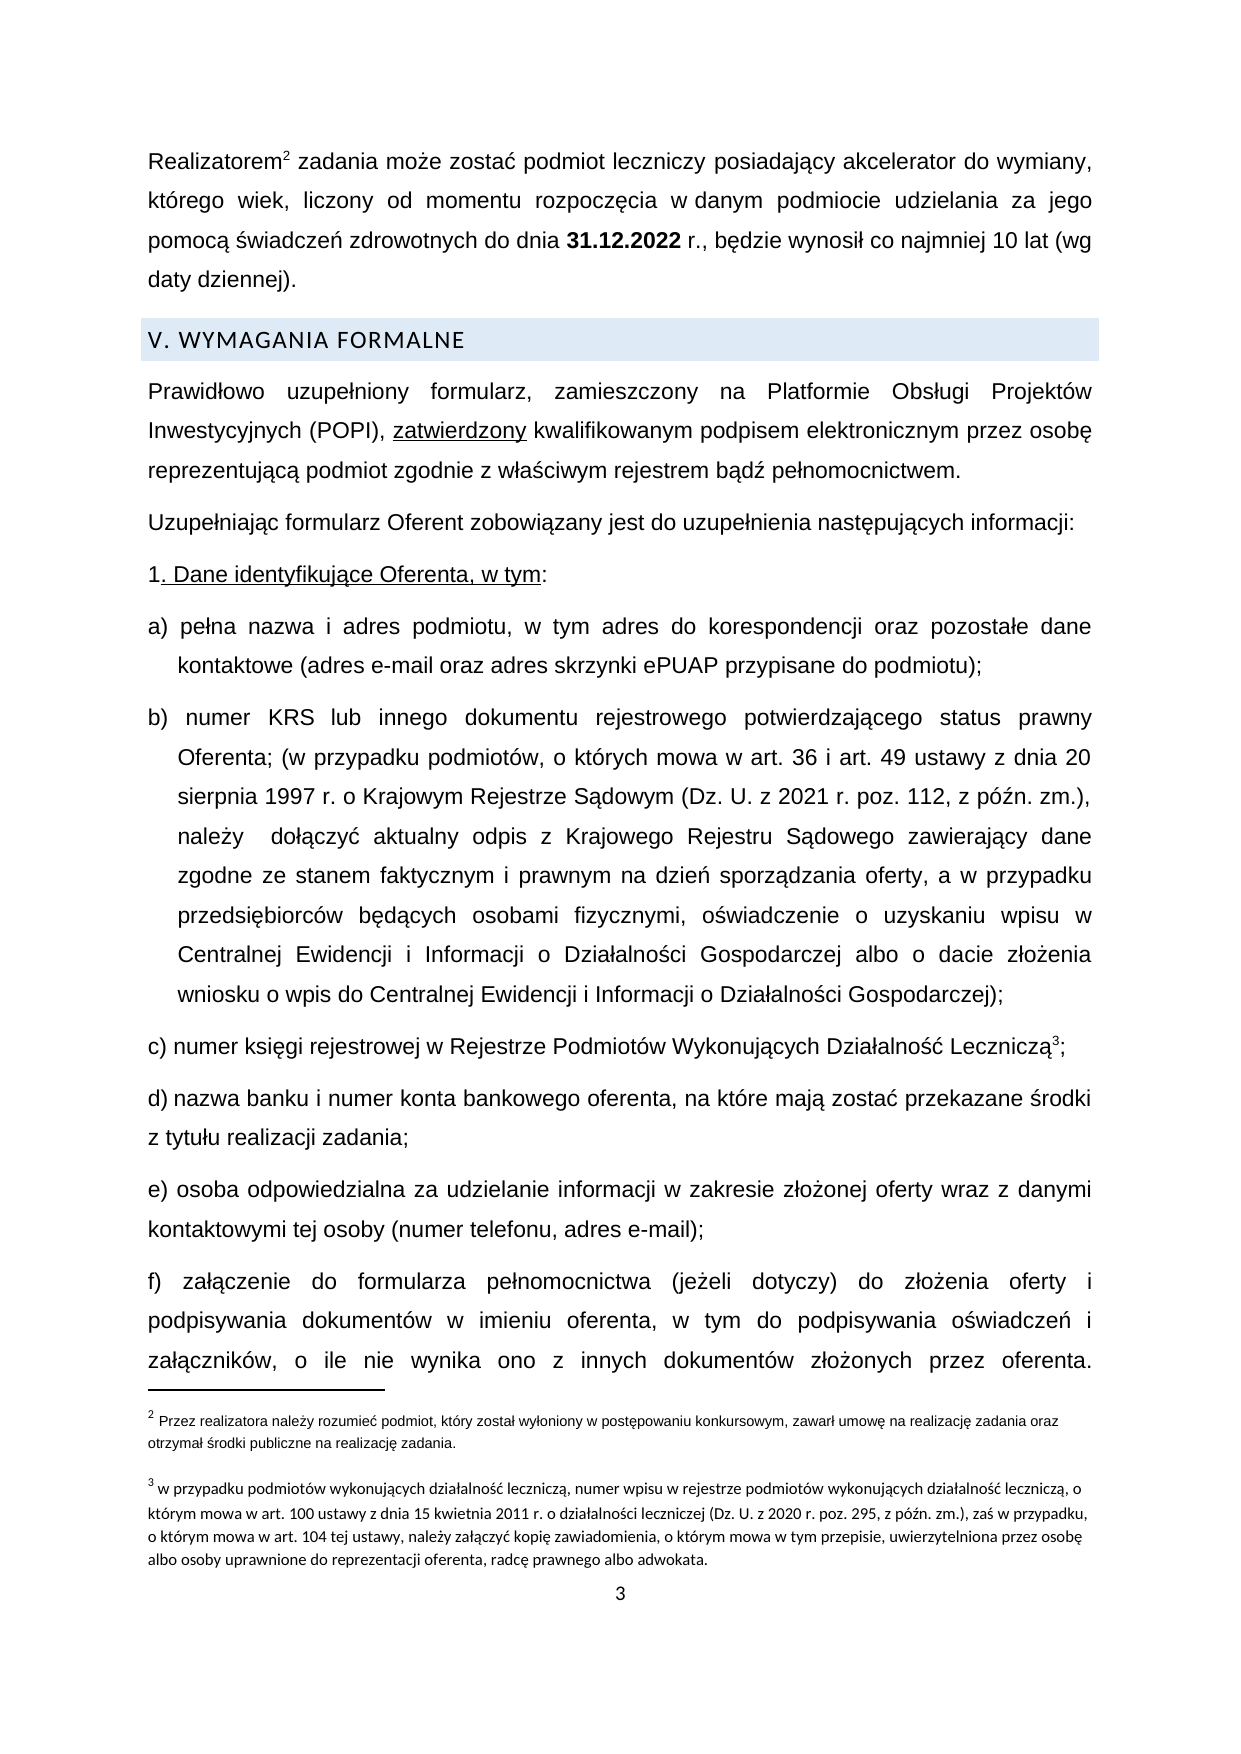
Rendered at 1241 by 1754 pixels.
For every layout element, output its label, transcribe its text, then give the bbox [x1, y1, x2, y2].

text e) osoba odpowiedzialna za udzielanie informacji w zakresie złożonej oferty wraz z danymi kontaktowymi tej osoby (numer telefonu, adres e-mail); [148, 1176, 1093, 1242]
text d) nazwa banku i numer konta bankowego oferenta, na które mają zostać przekazane środki z tytułu realizacji zadania; [148, 1085, 1093, 1151]
text b) numer KRS lub innego dokumentu rejestrowego potwierdzającego status prawny Oferenta; (w przypadku podmiotów, o których mowa w art. 36 i art. 49 ustawy z dnia 20 sierpnia 1997 r. o Krajowym Rejestrze Sądowym (Dz. U. z 2021 r. poz. 112, z późn. zm.), należy dołączyć aktualny odpis z Krajowego Rejestru Sądowego zawierający dane zgodne ze stanem faktycznym i prawnym na dzień sporządzania oferty, a w przypadku przedsiębiorców będących osobami fizycznymi, oświadczenie o uzyskaniu wpisu w Centralnej Ewidencji i Informacji o Działalności Gospodarczej albo o dacie złożenia wniosku o wpis do Centralnej Ewidencji i Informacji o Działalności Gospodarczej); [148, 704, 1093, 1007]
text Realizatorem zadania może zostać podmiot leczniczy posiadający akcelerator do wymiany, którego wiek, liczony od momentu rozpoczęcia w danym podmiocie udzielania za jego pomocą świadczeń zdrowotnych do dnia 31.12.2022 r., będzie wynosił co najmniej 10 lat (wg daty dziennej). [148, 148, 1093, 292]
subtitle V. WYMAGAnia FORMALNe [148, 324, 1093, 355]
text Prawidłowo uzupełniony formularz, zamieszczony na Platformie Obsługi Projektów Inwestycyjnych (POPI), zatwierdzony kwalifikowanym podpisem elektronicznym przez osobę reprezentującą podmiot zgodnie z właściwym rejestrem bądź pełnomocnictwem. [148, 378, 1093, 483]
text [148, 1268, 1093, 1373]
text 1. Dane identyfikujące Oferenta, w tym: [148, 561, 1093, 587]
text c) numer księgi rejestrowej w Rejestrze Podmiotów Wykonujących Działalność Leczniczą; [148, 1033, 1093, 1059]
text Uzupełniając formularz Oferent zobowiązany jest do uzupełnienia następujących informacji: [148, 509, 1093, 535]
text a) pełna nazwa i adres podmiotu, w tym adres do korespondencji oraz pozostałe dane kontaktowe (adres e-mail oraz adres skrzynki ePUAP przypisane do podmiotu); [148, 613, 1093, 679]
